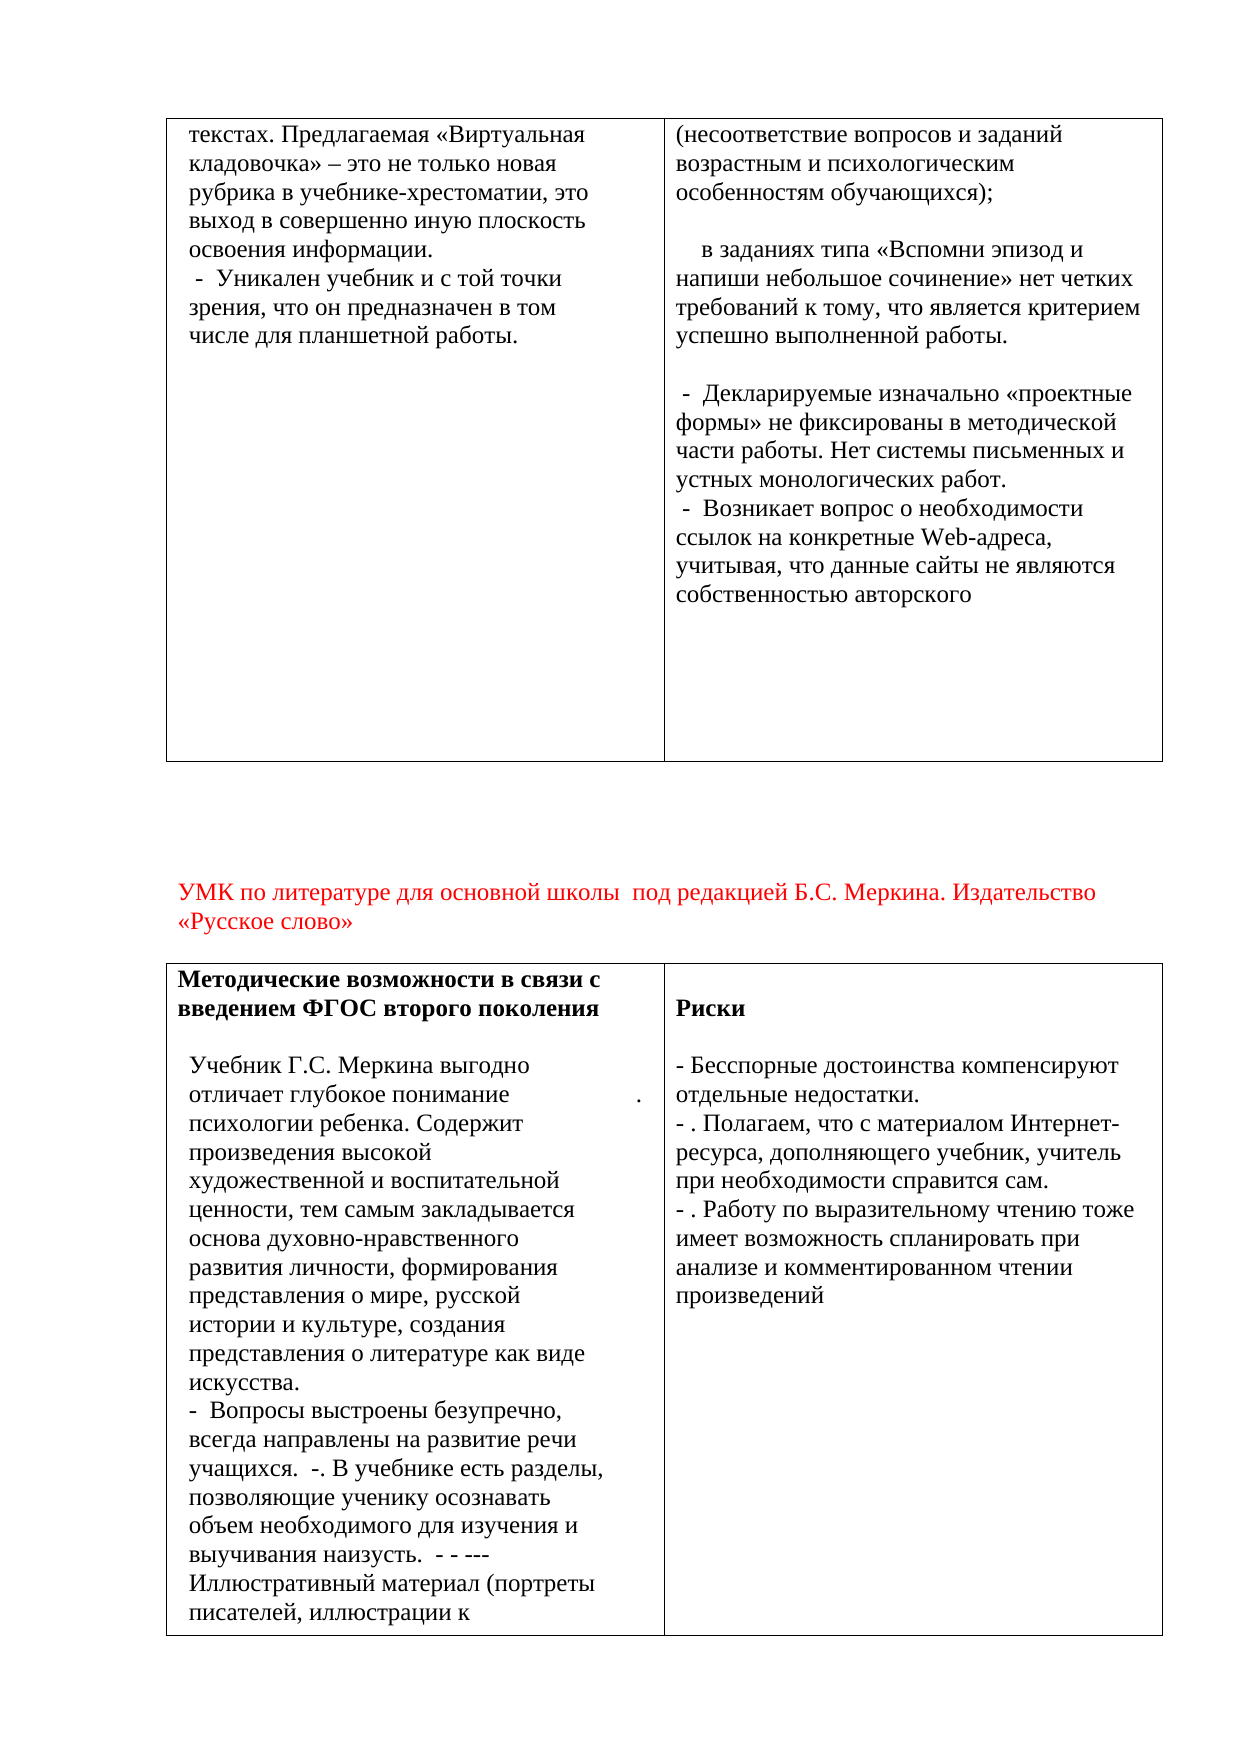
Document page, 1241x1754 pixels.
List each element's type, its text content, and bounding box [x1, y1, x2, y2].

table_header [665, 964, 1162, 1635]
text УМК по литературе для основной школы под редакцией Б.С. Меркина. Издательство «Русское слово» [177, 877, 1152, 934]
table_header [167, 964, 664, 1635]
table_header [167, 119, 664, 761]
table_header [665, 119, 1162, 761]
